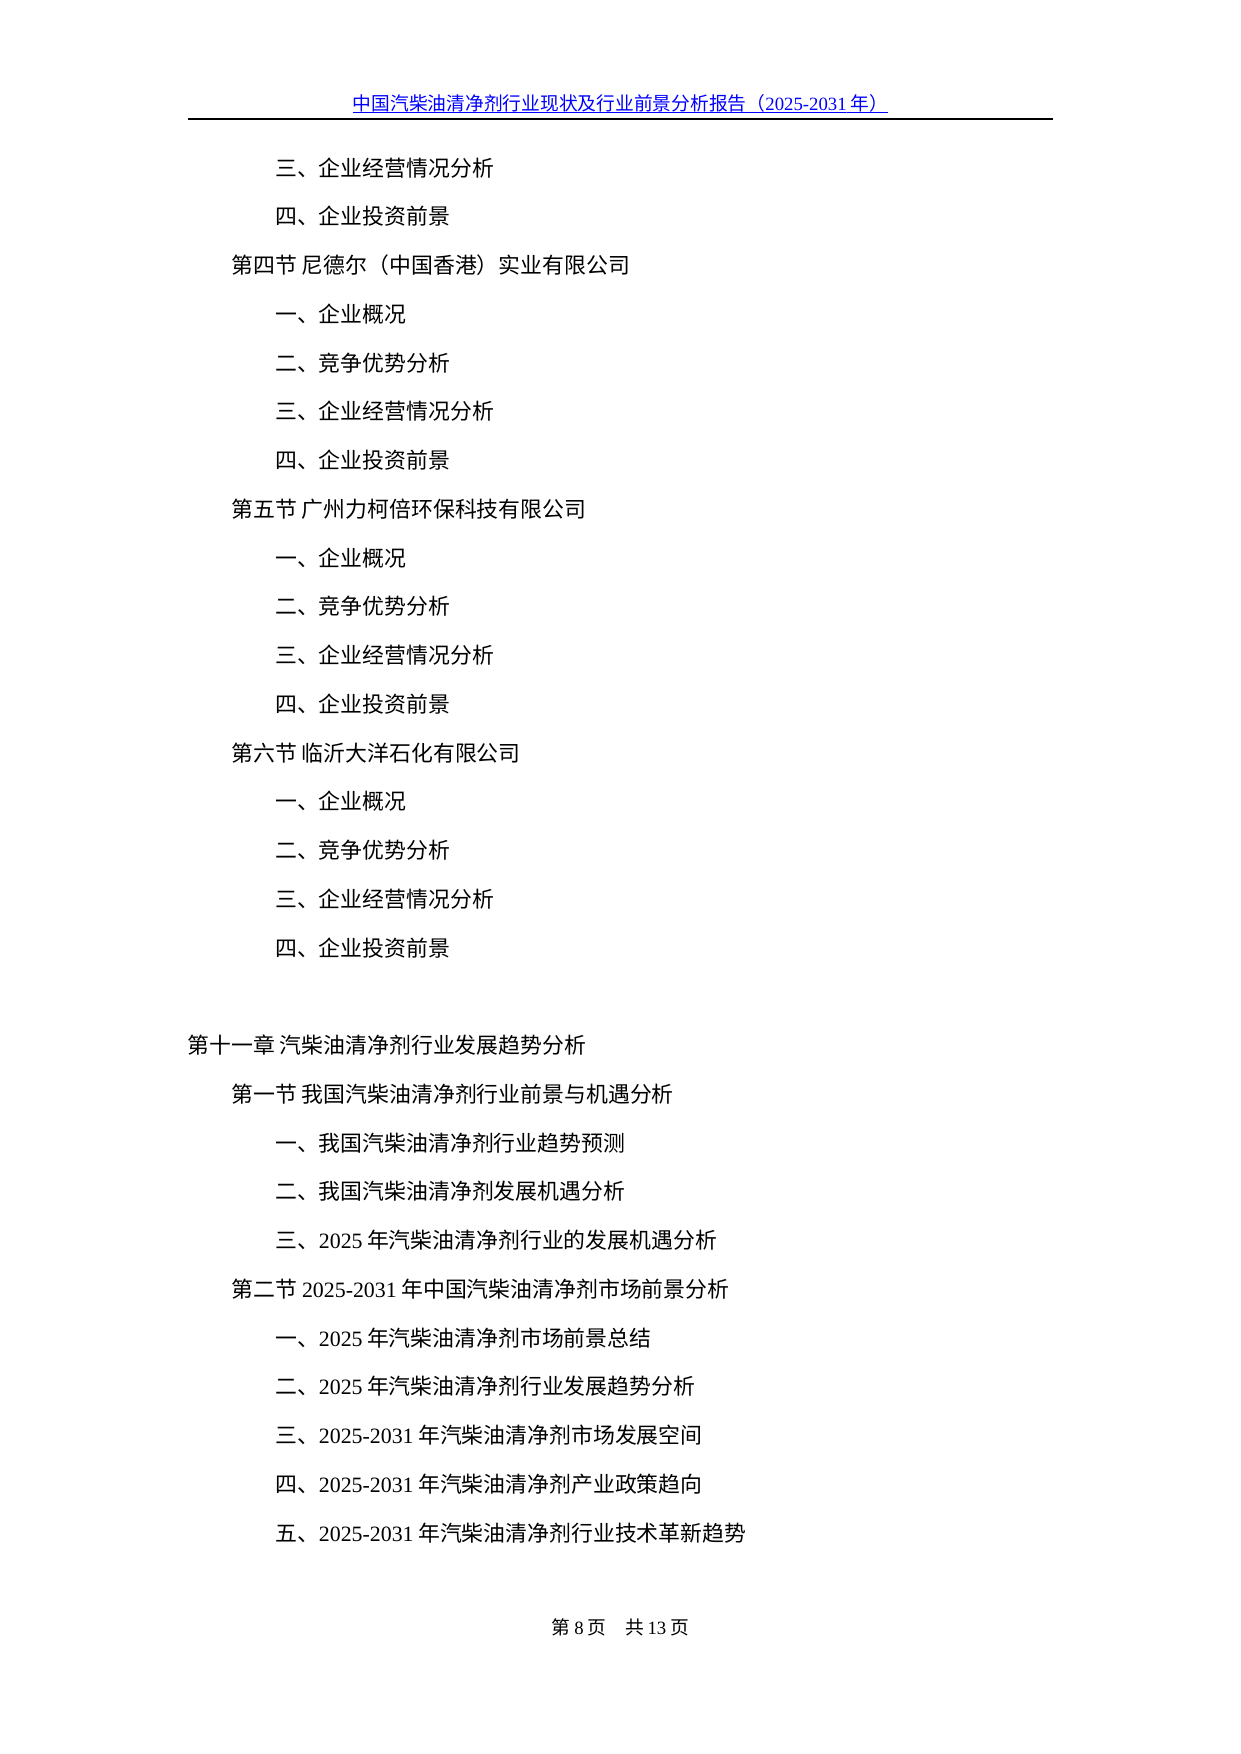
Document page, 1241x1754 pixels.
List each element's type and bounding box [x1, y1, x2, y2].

text [187, 150, 1053, 1548]
